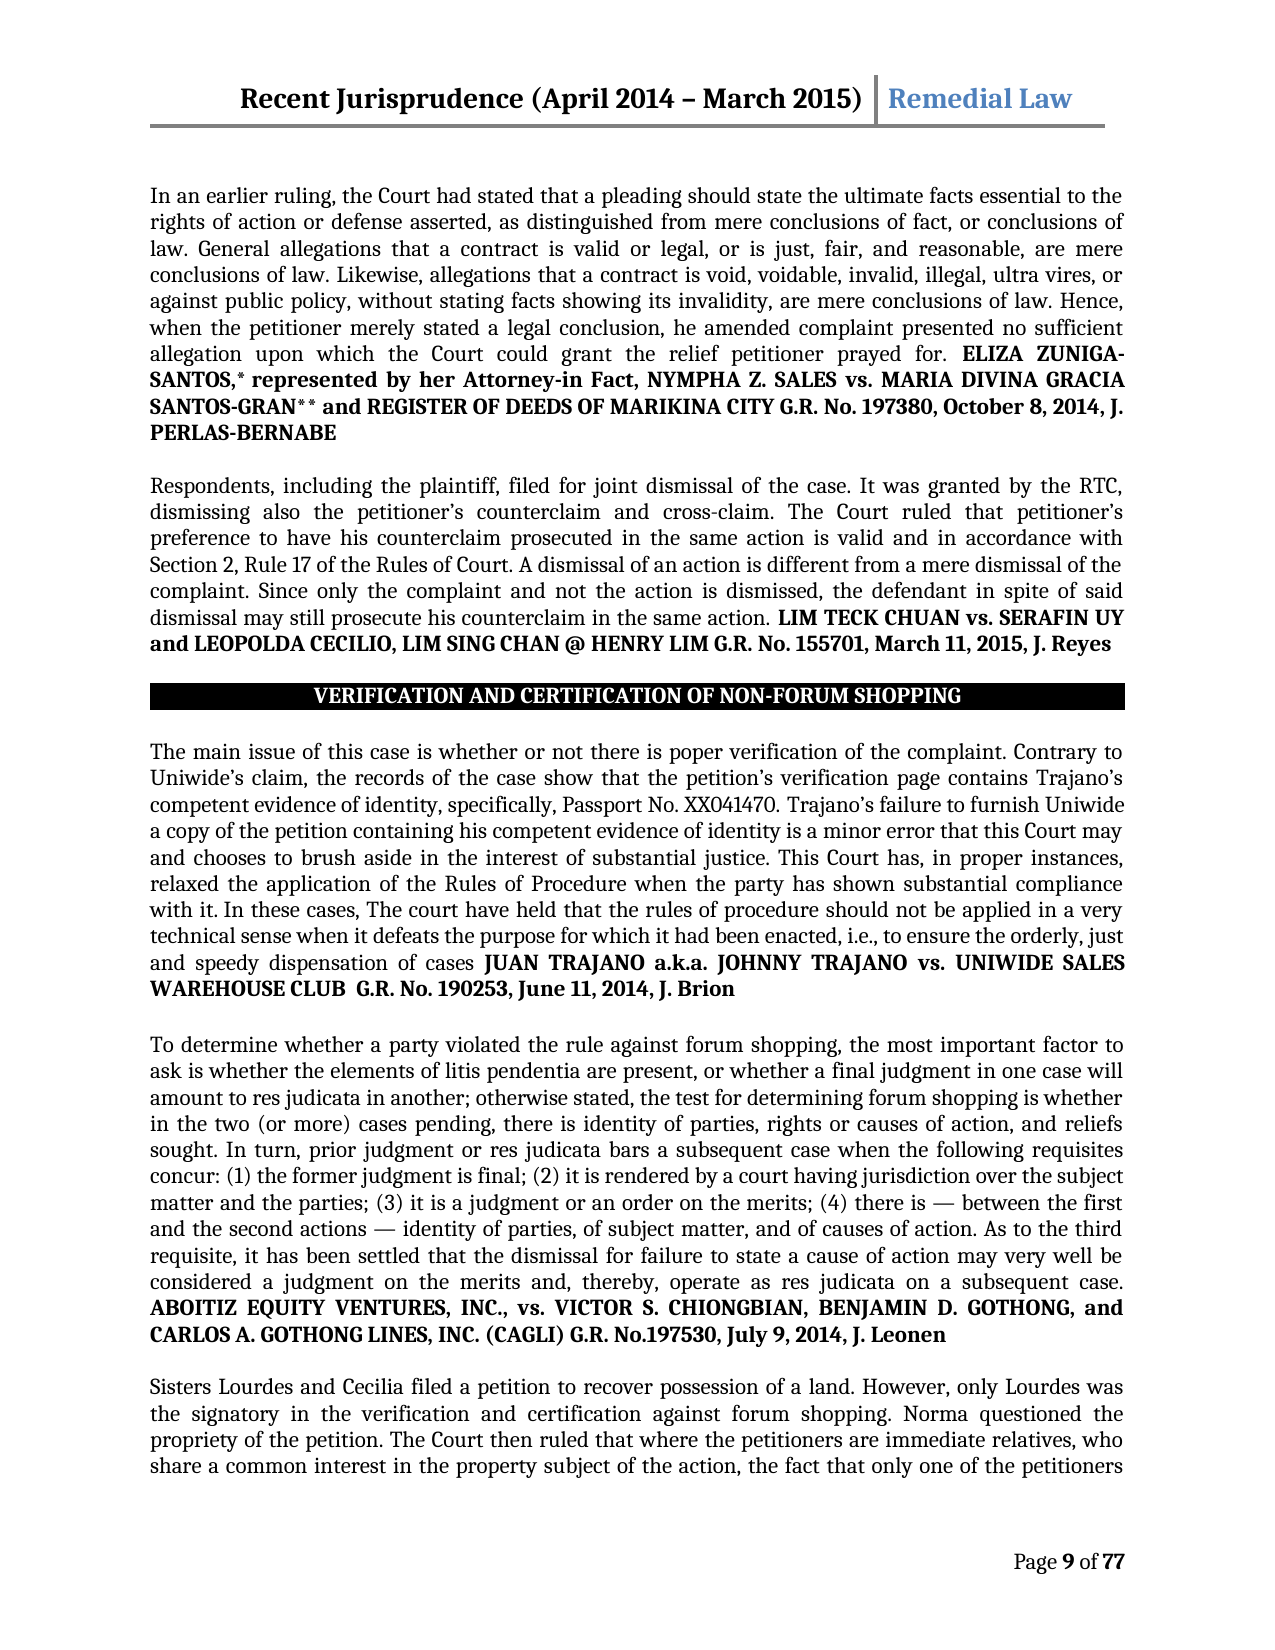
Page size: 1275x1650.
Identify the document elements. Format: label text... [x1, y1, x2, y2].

text The main issue of this case is whether or not there is poper verification of the complaint. Contrary to Uniwide’s claim, the records of the case show that the petition’s verification page contains Trajano’s competent evidence of identity, specifically, Passport No. XX041470. Trajano’s failure to furnish Uniwide a copy of the petition containing his competent evidence of identity is a minor error that this Court may and chooses to brush aside in the interest of substantial justice. This Court has, in proper instances, relaxed the application of the Rules of Procedure when the party has shown substantial compliance with it. In these cases, The court have held that the rules of procedure should not be applied in a very technical sense when it defeats the purpose for which it had been enacted, i.e., to ensure the orderly, just and speedy dispensation of cases JUAN TRAJANO a.k.a. JOHNNY TRAJANO vs. UNIWIDE SALES WAREHOUSE CLUB G.R. No. 190253, June 11, 2014, J. Brion [150, 739, 1125, 1002]
text In an earlier ruling, the Court had stated that a pleading should state the ultimate facts essential to the rights of action or defense asserted, as distinguished from mere conclusions of fact, or conclusions of law. General allegations that a contract is valid or legal, or is just, fair, and reasonable, are mere conclusions of law. Likewise, allegations that a contract is void, voidable, invalid, illegal, ultra vires, or against public policy, without stating facts showing its invalidity, are mere conclusions of law. Hence, when the petitioner merely stated a legal conclusion, he amended complaint presented no sufficient allegation upon which the Court could grant the relief petitioner prayed for. ELIZA ZUNIGA-SANTOS,* represented by her Attorney-in Fact, NYMPHA Z. SALES vs. MARIA DIVINA GRACIA SANTOS-GRAN** and REGISTER OF DEEDS OF MARIKINA CITY G.R. No. 197380, October 8, 2014, J. PERLAS-BERNABE [150, 183, 1125, 446]
text VERIFICATION AND CERTIFICATION OF NON-FORUM SHOPPING [150, 683, 1125, 710]
text To determine whether a party violated the rule against forum shopping, the most important factor to ask is whether the elements of litis pendentia are present, or whether a final judgment in one case will amount to res judicata in another; otherwise stated, the test for determining forum shopping is whether in the two (or more) cases pending, there is identity of parties, rights or causes of action, and reliefs sought. In turn, prior judgment or res judicata bars a subsequent case when the following requisites concur: (1) the former judgment is final; (2) it is rendered by a court having jurisdiction over the subject matter and the parties; (3) it is a judgment or an order on the merits; (4) there is — between the first and the second actions — identity of parties, of subject matter, and of causes of action. As to the third requisite, it has been settled that the dismissal for failure to state a cause of action may very well be considered a judgment on the merits and, thereby, operate as res judicata on a subsequent case. ABOITIZ EQUITY VENTURES, INC., vs. VICTOR S. CHIONGBIAN, BENJAMIN D. GOTHONG, and CARLOS A. GOTHONG LINES, INC. (CAGLI) G.R. No.197530, July 9, 2014, J. Leonen [150, 1032, 1125, 1348]
text Respondents, including the plaintiff, filed for joint dismissal of the case. It was granted by the RTC, dismissing also the petitioner’s counterclaim and cross-claim. The Court ruled that petitioner’s preference to have his counterclaim prosecuted in the same action is valid and in accordance with Section 2, Rule 17 of the Rules of Court. A dismissal of an action is different from a mere dismissal of the complaint. Since only the complaint and not the action is dismissed, the defendant in spite of said dismissal may still prosecute his counterclaim in the same action. LIM TECK CHUAN vs. SERAFIN UY and LEOPOLDA CECILIO, LIM SING CHAN @ HENRY LIM G.R. No. 155701, March 11, 2015, J. Reyes [150, 472, 1125, 657]
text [150, 1374, 1125, 1479]
